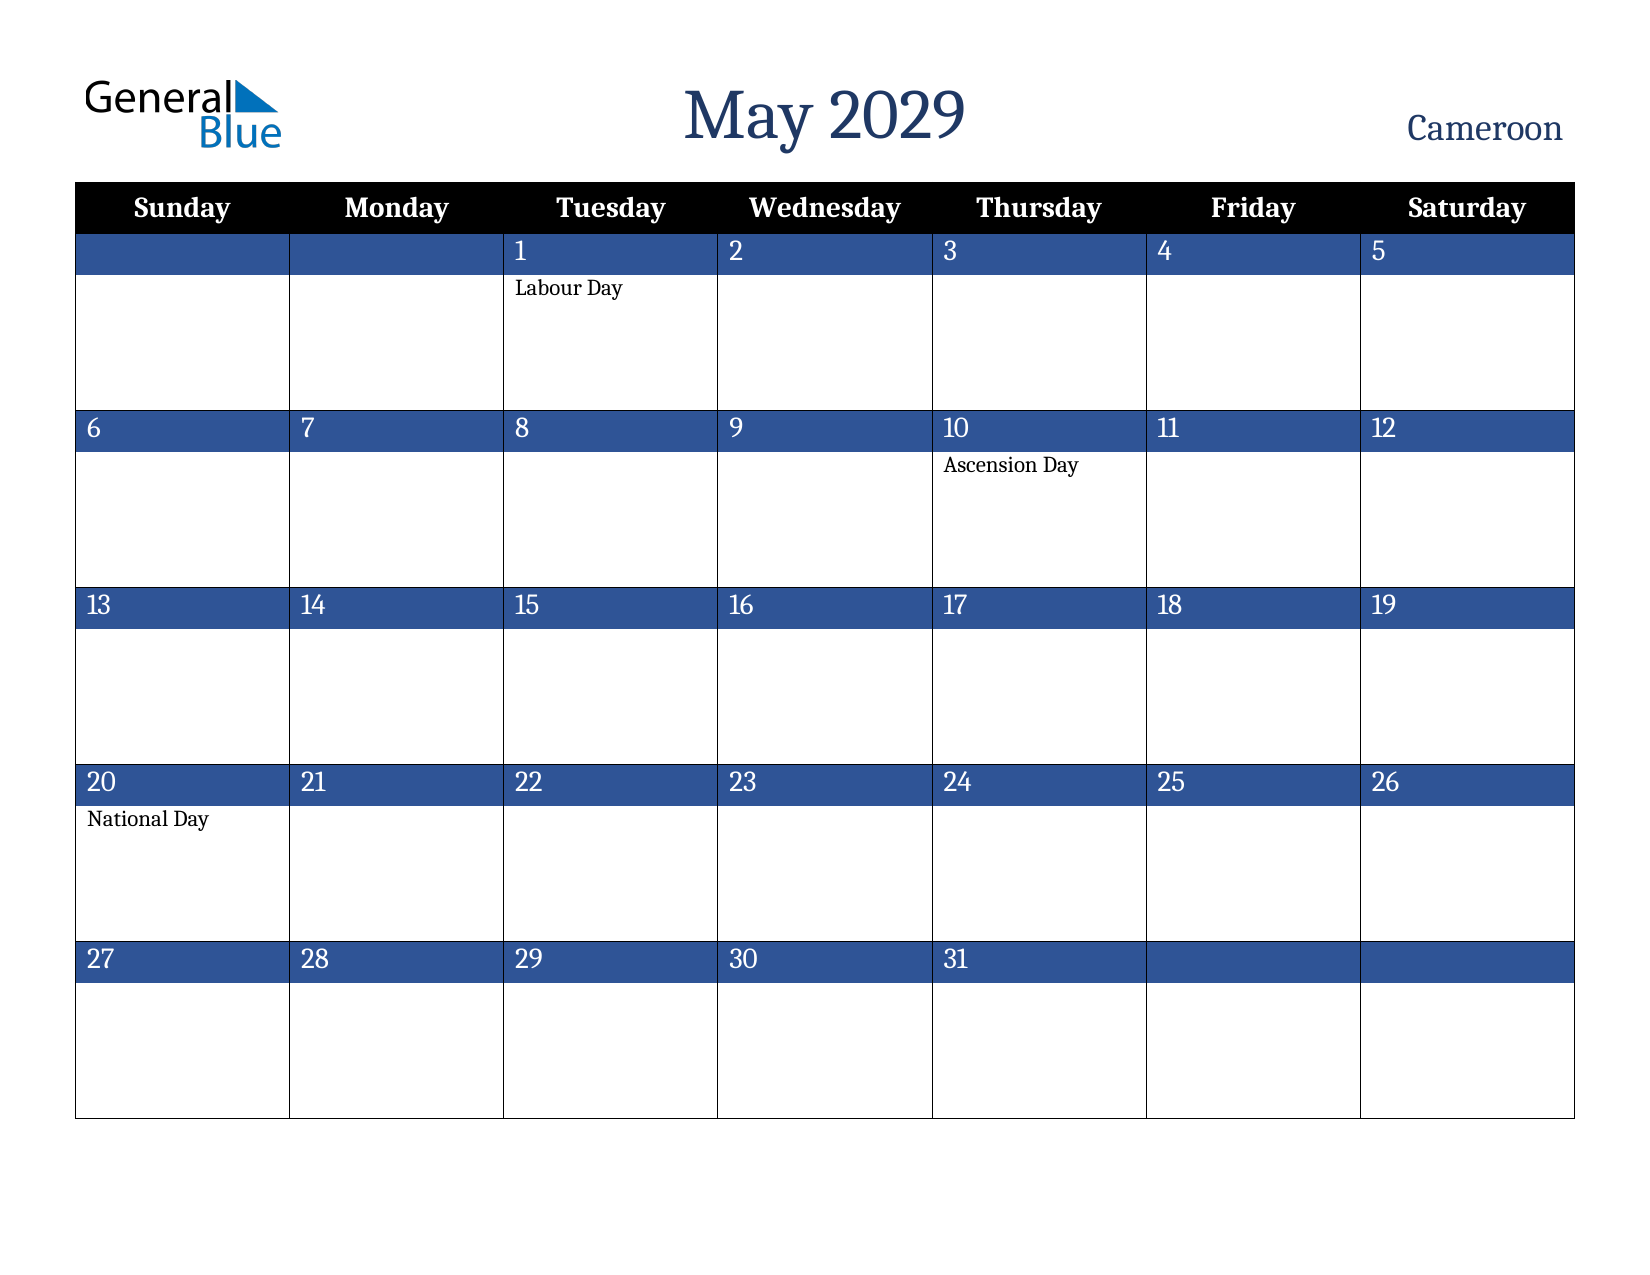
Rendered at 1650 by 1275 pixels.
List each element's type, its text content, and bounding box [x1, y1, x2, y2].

table_cell [1361, 983, 1574, 1118]
table_header [76, 75, 503, 182]
table_cell National Day [76, 806, 289, 941]
table_header May 2029 [504, 75, 1146, 182]
table_cell 15 [504, 588, 717, 629]
table_cell [718, 806, 932, 941]
table_cell 24 [933, 765, 1146, 806]
table_cell 18 [1147, 588, 1360, 629]
table_cell Wednesday [718, 183, 932, 233]
table_cell [1361, 806, 1574, 941]
table_cell 12 [1361, 411, 1574, 452]
table_cell 19 [1361, 588, 1574, 629]
table_cell [76, 275, 289, 410]
table_cell Sunday [76, 183, 289, 233]
table_cell [504, 629, 717, 764]
table_cell Ascension Day [933, 452, 1146, 587]
table_cell 8 [504, 411, 717, 452]
table_cell Labour Day [504, 275, 717, 410]
table_cell 5 [1361, 234, 1574, 275]
table_cell 28 [290, 942, 503, 983]
table_cell 29 [504, 942, 717, 983]
table_cell [76, 629, 289, 764]
table_cell 27 [76, 942, 289, 983]
table_cell [718, 452, 932, 587]
table_cell [1147, 629, 1360, 764]
table_cell [1147, 942, 1360, 983]
table_cell 14 [290, 588, 503, 629]
table_cell [290, 806, 503, 941]
table_cell [718, 275, 932, 410]
table_cell 17 [933, 588, 1146, 629]
table_cell 23 [718, 765, 932, 806]
table_cell 11 [1147, 411, 1360, 452]
table_cell 4 [1147, 234, 1360, 275]
table_cell [504, 452, 717, 587]
table_cell [76, 983, 289, 1118]
table_cell [933, 806, 1146, 941]
table_cell [933, 275, 1146, 410]
table_cell 21 [290, 765, 503, 806]
table_cell Monday [290, 183, 503, 233]
table_cell 16 [718, 588, 932, 629]
table_cell [718, 983, 932, 1118]
table_cell [1147, 275, 1360, 410]
table_cell [290, 234, 503, 275]
table_cell [933, 629, 1146, 764]
table_cell [1361, 452, 1574, 587]
table_cell [290, 452, 503, 587]
table_cell Friday [1147, 183, 1360, 233]
table_cell [504, 983, 717, 1118]
table_cell [1147, 452, 1360, 587]
table_header Cameroon [1146, 75, 1574, 182]
table_cell [504, 806, 717, 941]
table_cell [76, 234, 289, 275]
table_cell 7 [290, 411, 503, 452]
table_cell Thursday [933, 183, 1146, 233]
table_cell [1147, 983, 1360, 1118]
table_cell [718, 629, 932, 764]
table_cell 22 [504, 765, 717, 806]
table_cell Saturday [1361, 183, 1574, 233]
table_cell [290, 629, 503, 764]
table_cell 31 [933, 942, 1146, 983]
table_cell 20 [76, 765, 289, 806]
table_cell [76, 452, 289, 587]
table_cell [1361, 629, 1574, 764]
table_cell [290, 983, 503, 1118]
table_cell 25 [1147, 765, 1360, 806]
table_cell 1 [504, 234, 717, 275]
table_cell 3 [933, 234, 1146, 275]
table_cell 30 [718, 942, 932, 983]
table_cell [290, 275, 503, 410]
table_cell [1361, 275, 1574, 410]
table_cell Tuesday [504, 183, 717, 233]
table_cell 6 [76, 411, 289, 452]
table_cell 26 [1361, 765, 1574, 806]
picture [86, 80, 281, 148]
table_cell [1361, 942, 1574, 983]
table_cell [1147, 806, 1360, 941]
table_cell 13 [76, 588, 289, 629]
table_cell 10 [933, 411, 1146, 452]
table_cell [933, 983, 1146, 1118]
table_cell 2 [718, 234, 932, 275]
table_cell 9 [718, 411, 932, 452]
